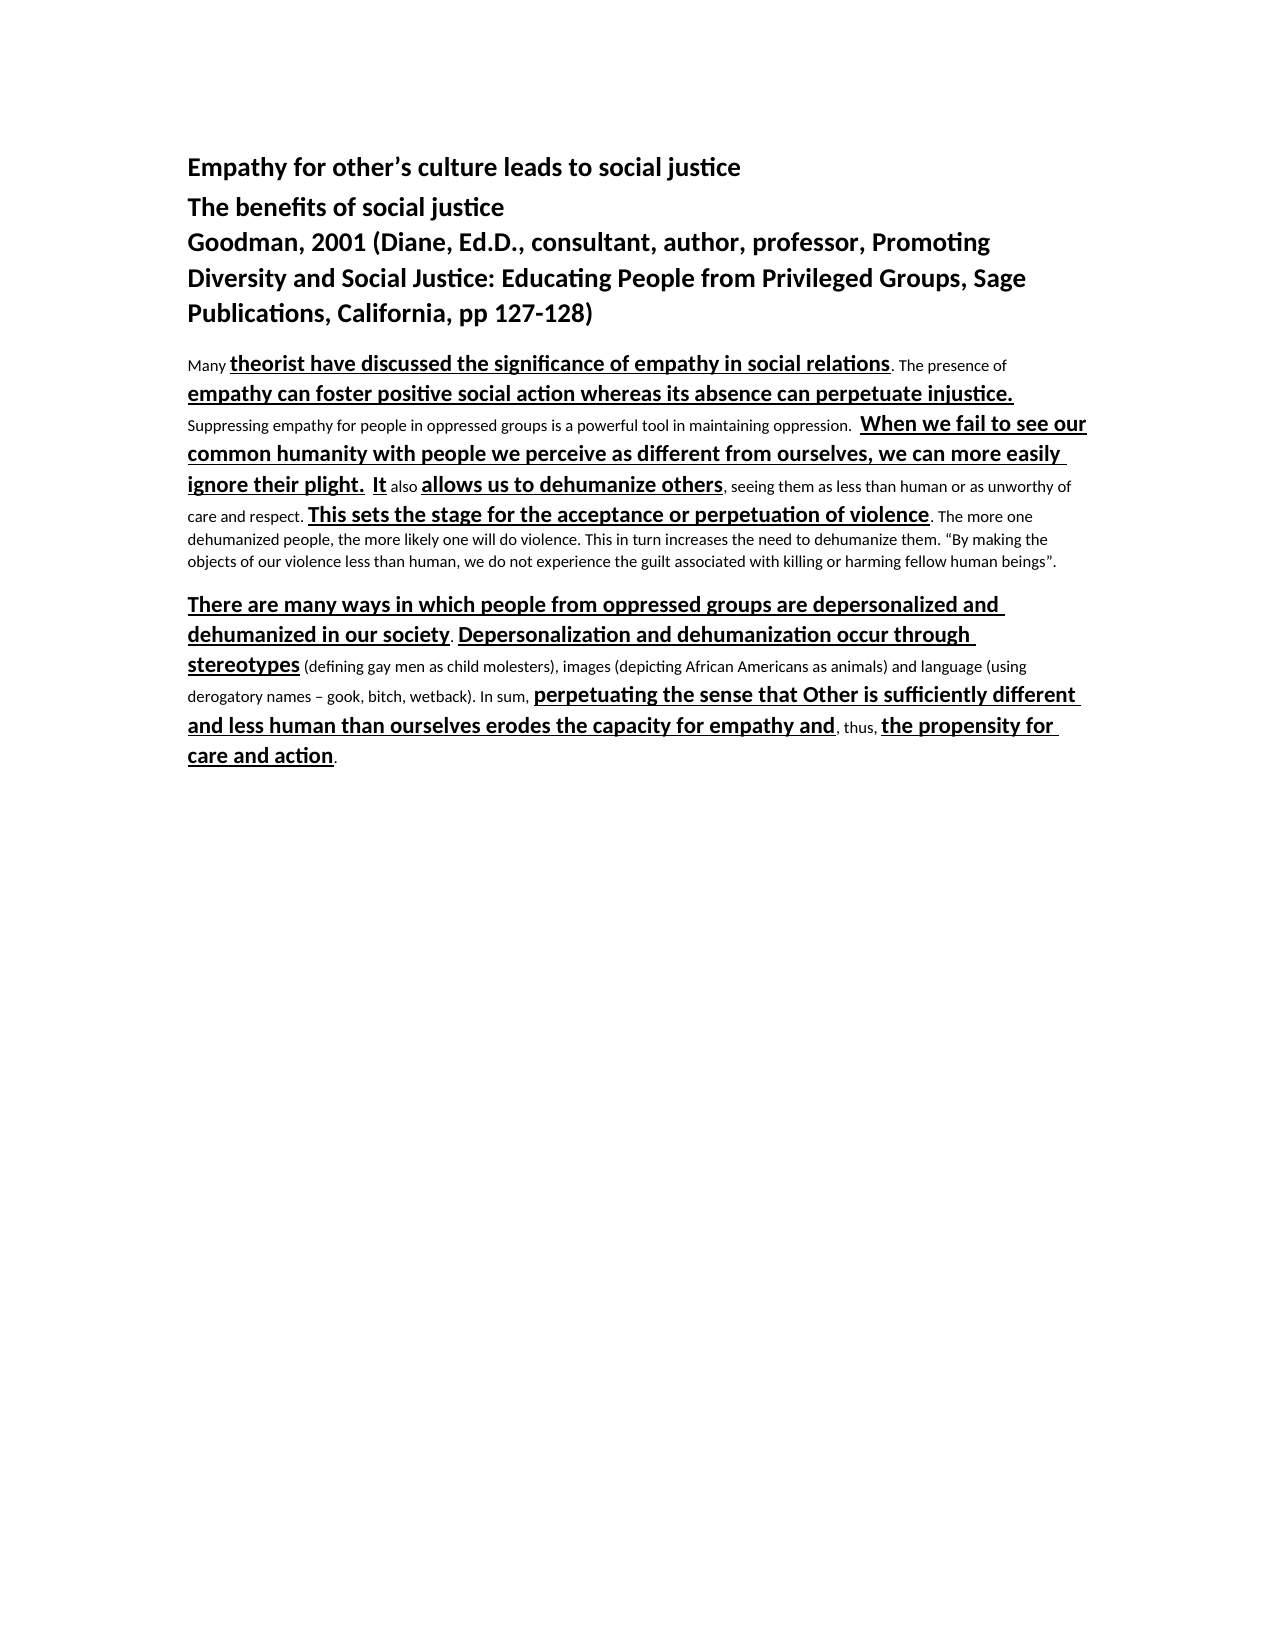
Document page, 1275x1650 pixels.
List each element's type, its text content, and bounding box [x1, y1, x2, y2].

text There are many ways in which people from oppressed groups are depersonalized and dehumanized in our society. Depersonalization and dehumanization occur through stereotypes (defining gay men as child molesters), images (depicting African Americans as animals) and language (using derogatory names – gook, bitch, wetback). In sum, perpetuating the sense that Other is sufficiently different and less human than ourselves erodes the capacity for empathy and, thus, the propensity for care and action. [187, 590, 1087, 769]
subtitle The benefits of social justice [187, 190, 1087, 223]
text Many theorist have discussed the significance of empathy in social relations. The presence of empathy can foster positive social action whereas its absence can perpetuate injustice. Suppressing empathy for people in oppressed groups is a powerful tool in maintaining oppression. When we fail to see our common humanity with people we perceive as different from ourselves, we can more easily ignore their plight. It also allows us to dehumanize others, seeing them as less than human or as unworthy of care and respect. This sets the stage for the acceptance or perpetuation of violence. The more one dehumanized people, the more likely one will do violence. This in turn increases the need to dehumanize them. “By making the objects of our violence less than human, we do not experience the guilt associated with killing or harming fellow human beings”. [187, 349, 1087, 572]
subtitle Empathy for other’s culture leads to social justice [187, 150, 1087, 183]
text Goodman, 2001 (Diane, Ed.D., consultant, author, professor, Promoting Diversity and Social Justice: Educating People from Privileged Groups, Sage Publications, California, pp 127-128) [187, 225, 1087, 330]
